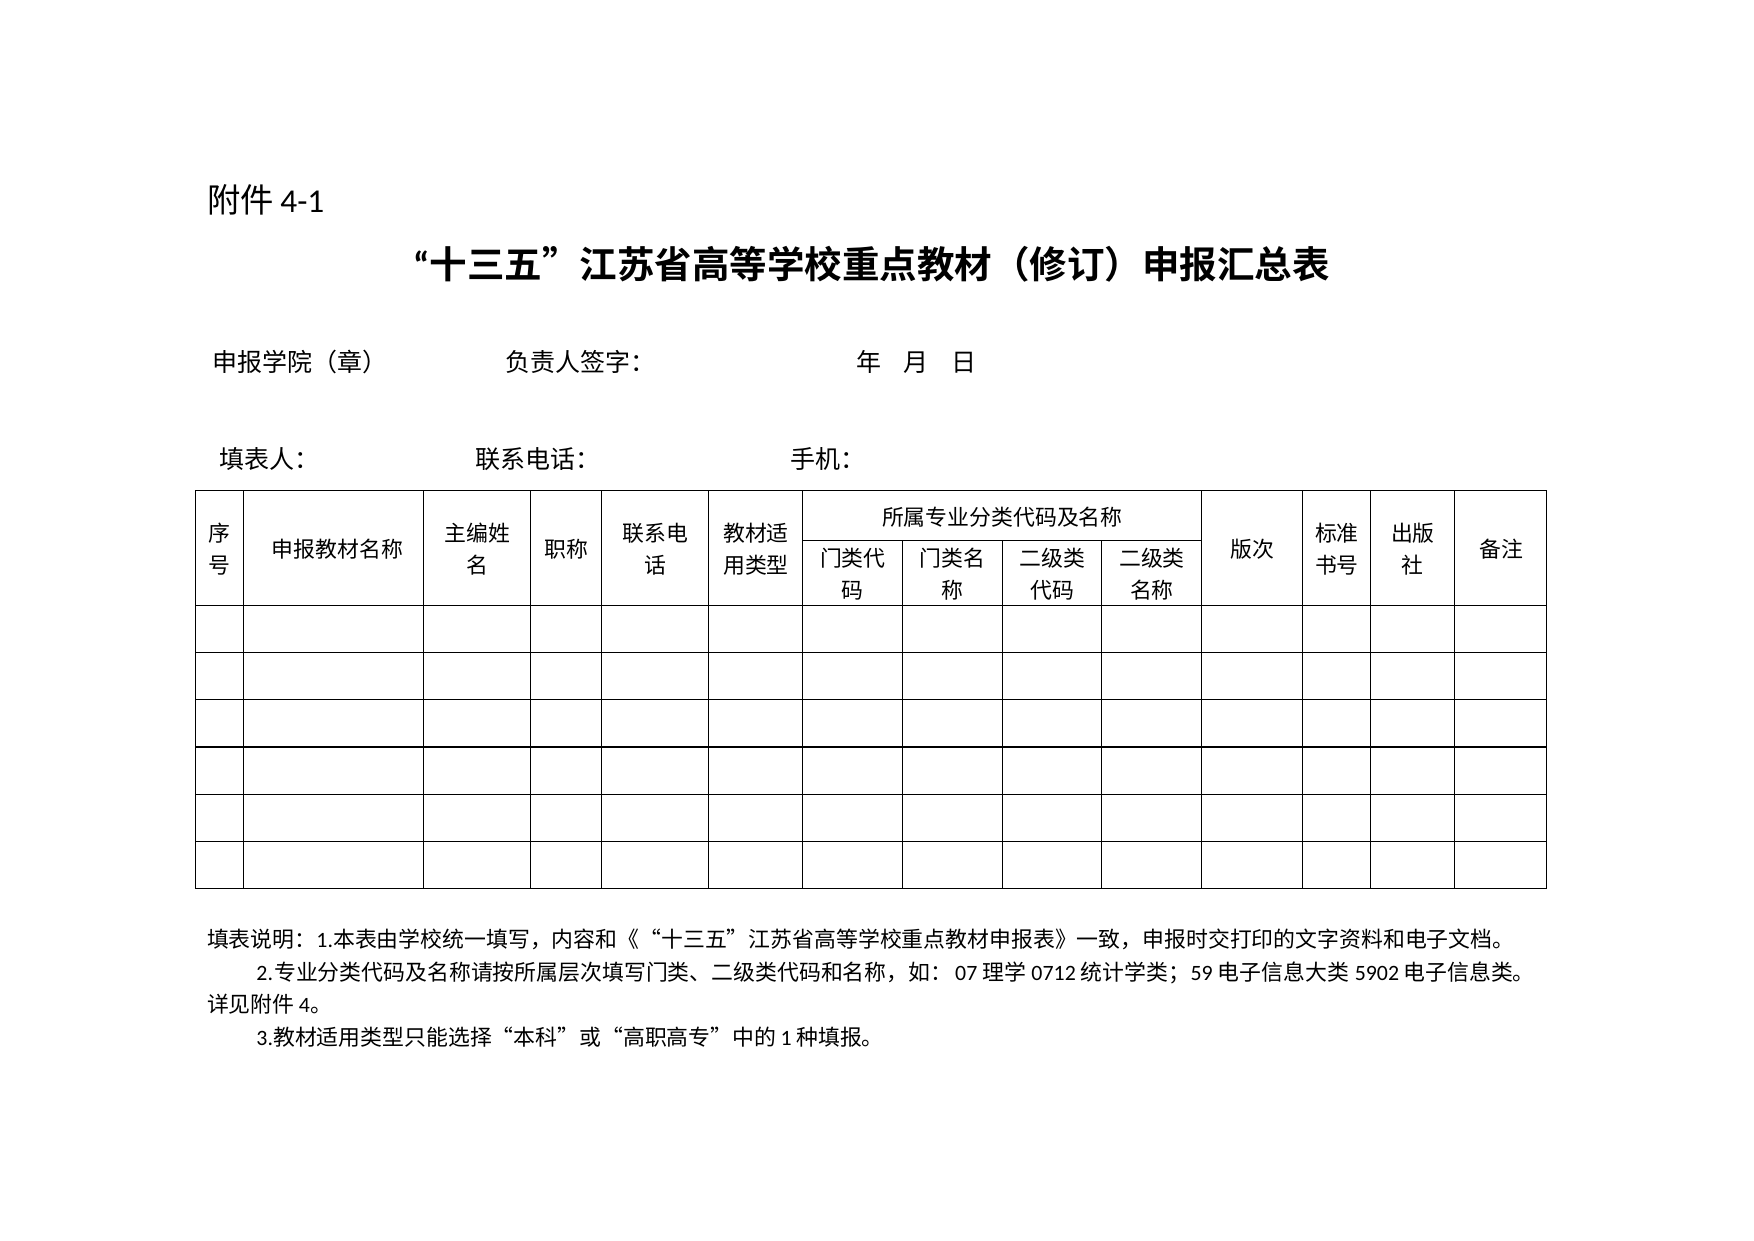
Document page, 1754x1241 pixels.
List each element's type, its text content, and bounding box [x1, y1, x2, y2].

table_cell [709, 653, 802, 699]
table_cell [1202, 795, 1302, 841]
table_cell [244, 795, 423, 841]
table_header 职称 [531, 491, 601, 604]
table_cell [531, 606, 601, 652]
table_cell [1003, 606, 1101, 652]
table_cell [531, 748, 601, 794]
table_cell [196, 700, 243, 746]
table_cell [531, 842, 601, 888]
table_cell [709, 795, 802, 841]
table_header 主编姓名 [424, 491, 530, 604]
table_cell [903, 748, 1002, 794]
table_cell [903, 842, 1002, 888]
table_cell [602, 748, 708, 794]
table_cell [196, 606, 243, 652]
table_cell [424, 748, 530, 794]
table_cell [424, 795, 530, 841]
table_cell [1455, 700, 1546, 746]
table_cell [244, 842, 423, 888]
text 填表人： 联系电话： 手机： [207, 425, 1535, 490]
table_cell [531, 795, 601, 841]
table_cell [1102, 653, 1201, 699]
table_cell [1202, 653, 1302, 699]
table_cell [1455, 795, 1546, 841]
text 2.专业分类代码及名称请按所属层次填写门类、二级类代码和名称，如：07 理学 0712 统计学类；59 电子信息大类 5902电子信息类。详见附件4。 [207, 954, 1535, 1019]
text 附件4-1 [207, 165, 1535, 230]
table_cell [244, 606, 423, 652]
table_cell [803, 748, 902, 794]
table_cell [424, 700, 530, 746]
text 3.教材适用类型只能选择“本科”或“高职高专”中的1种填报。 [207, 1019, 1535, 1052]
table_cell [424, 653, 530, 699]
table_cell [1003, 700, 1101, 746]
table_cell [1371, 606, 1454, 652]
table_cell [1303, 653, 1370, 699]
table_cell [1303, 842, 1370, 888]
table_cell [602, 700, 708, 746]
table_cell [803, 700, 902, 746]
table_cell [1371, 653, 1454, 699]
table_header 备注 [1455, 491, 1546, 604]
table_cell 二级类名称 [1102, 541, 1201, 604]
table_cell [602, 842, 708, 888]
table_cell [531, 700, 601, 746]
table_cell [1303, 748, 1370, 794]
table_cell [803, 653, 902, 699]
table_cell [709, 748, 802, 794]
table_header 出版社 [1371, 491, 1454, 604]
table_cell [1102, 700, 1201, 746]
table_cell [1202, 606, 1302, 652]
table_cell [1202, 700, 1302, 746]
table_header 教材适用类型 [709, 491, 802, 604]
table_header 序 号 [196, 491, 243, 604]
table_cell [1371, 700, 1454, 746]
table_cell [803, 842, 902, 888]
text 申报学院（章） 负责人签字： 年 月 日 [207, 328, 1535, 393]
table_cell [903, 653, 1002, 699]
table_cell [196, 842, 243, 888]
table_cell [1102, 748, 1201, 794]
text 填表说明：1.本表由学校统一填写，内容和《“十三五”江苏省高等学校重点教材申报表》一致，申报时交打印的文字资料和电子文档。 [207, 922, 1535, 954]
table_cell [803, 606, 902, 652]
table_cell [196, 795, 243, 841]
table_cell [1102, 606, 1201, 652]
table_cell [1303, 606, 1370, 652]
table_cell [1455, 606, 1546, 652]
table_cell [709, 842, 802, 888]
table_cell [1202, 748, 1302, 794]
table_cell [1303, 700, 1370, 746]
table_header 版次 [1202, 491, 1302, 604]
table_cell 门类名称 [903, 541, 1002, 604]
table_cell [1303, 795, 1370, 841]
table_cell [1455, 748, 1546, 794]
table_cell [1102, 842, 1201, 888]
table_cell [709, 700, 802, 746]
table_header 标准书号 [1303, 491, 1370, 604]
table_cell [244, 700, 423, 746]
table_cell [1003, 748, 1101, 794]
table_cell [1202, 842, 1302, 888]
table_cell [1102, 795, 1201, 841]
table_cell [244, 653, 423, 699]
table_cell [424, 606, 530, 652]
table_cell [1003, 653, 1101, 699]
table_cell [903, 795, 1002, 841]
table_cell [1371, 842, 1454, 888]
table_cell [424, 842, 530, 888]
table_header 申报教材名称 [244, 491, 423, 604]
table_cell [1003, 842, 1101, 888]
table_cell [903, 700, 1002, 746]
table_cell 门类代码 [803, 541, 902, 604]
table_cell [709, 606, 802, 652]
table_cell [803, 795, 902, 841]
table_cell 二级类代码 [1003, 541, 1101, 604]
table_cell [1455, 653, 1546, 699]
table_header 联系电话 [602, 491, 708, 604]
text “十三五”江苏省高等学校重点教材（修订）申报汇总表 [207, 230, 1535, 295]
table_cell [602, 795, 708, 841]
table_cell [903, 606, 1002, 652]
table_cell [1371, 795, 1454, 841]
table_header 所属专业分类代码及名称 [803, 491, 1201, 540]
table_cell [1003, 795, 1101, 841]
table_cell [196, 748, 243, 794]
table_cell [244, 748, 423, 794]
table_cell [602, 653, 708, 699]
table_cell [531, 653, 601, 699]
table_cell [1371, 748, 1454, 794]
table_cell [602, 606, 708, 652]
table_cell [196, 653, 243, 699]
table_cell [1455, 842, 1546, 888]
